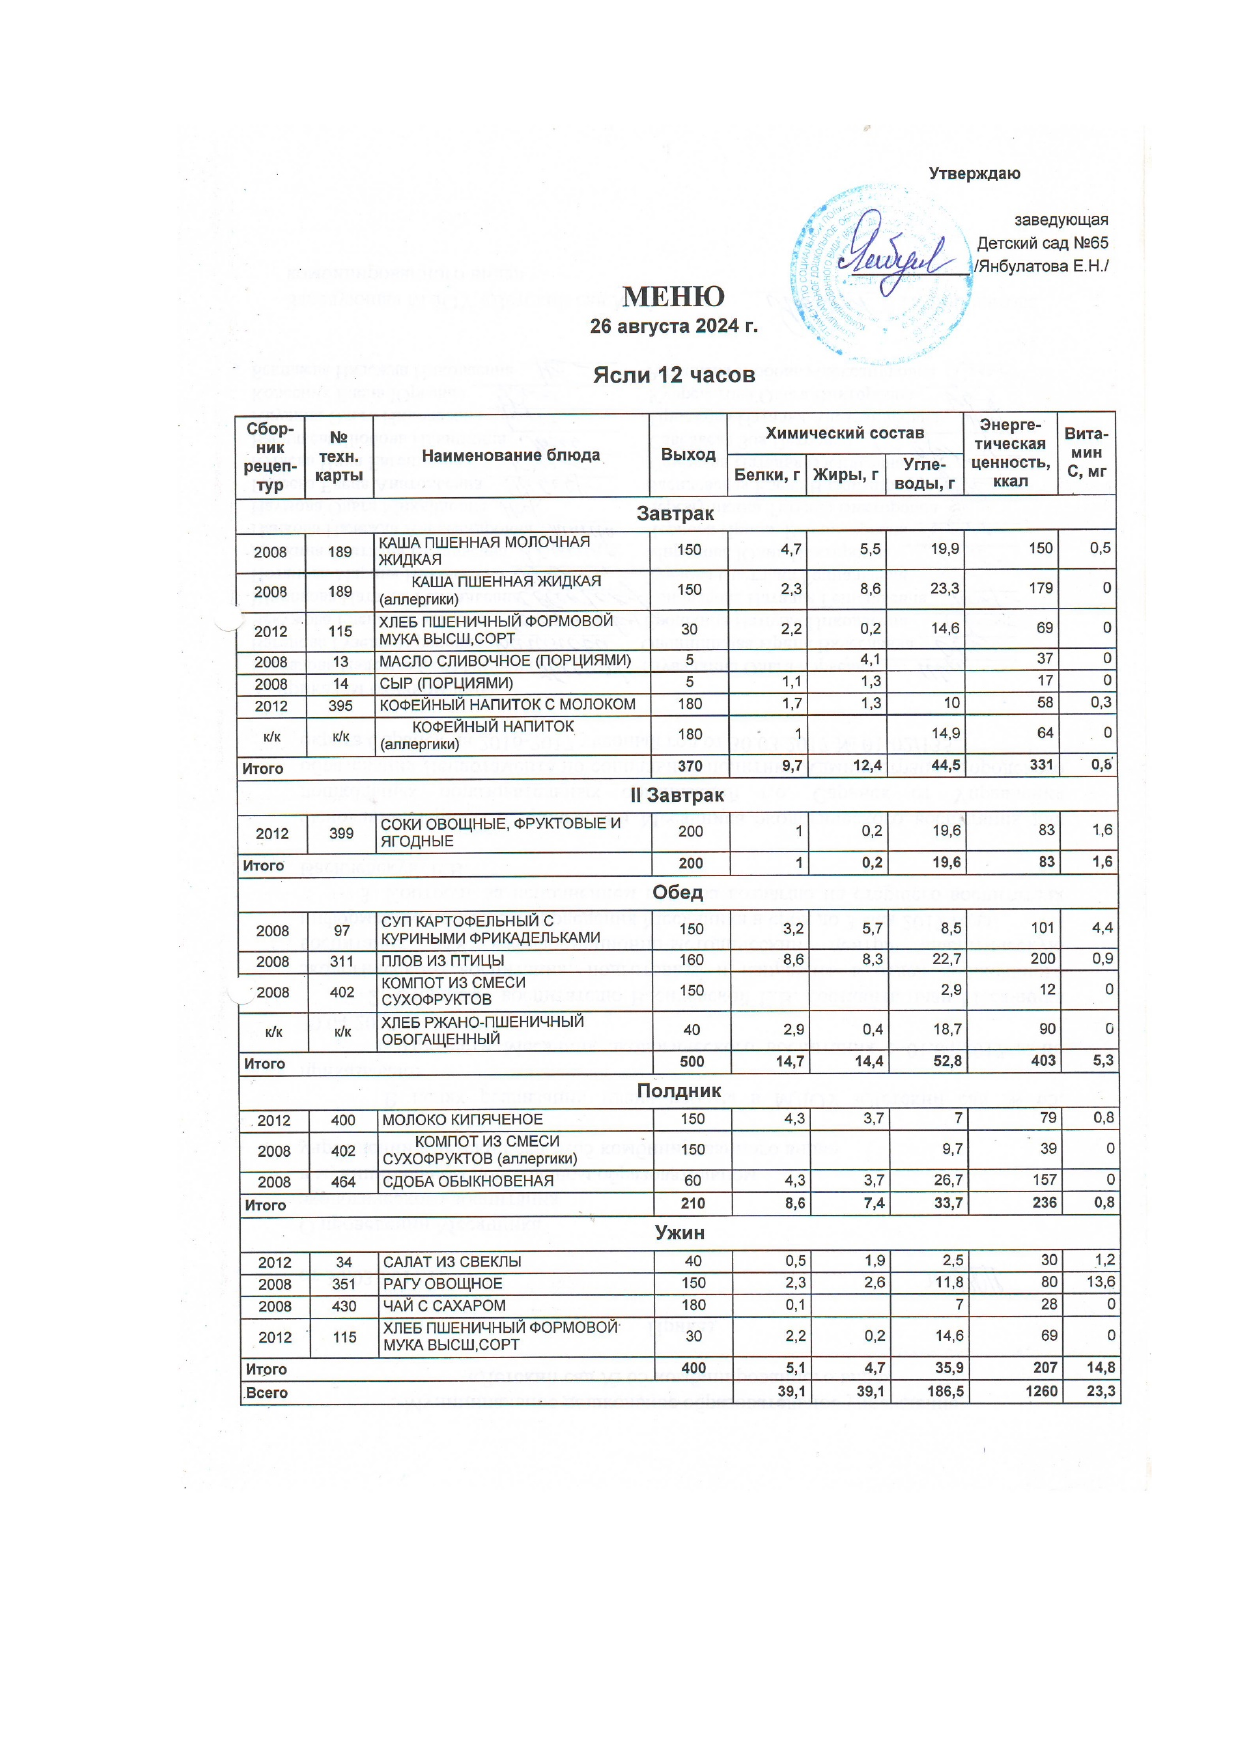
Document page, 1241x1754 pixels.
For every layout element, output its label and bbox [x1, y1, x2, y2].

picture [177, 118, 1152, 1497]
